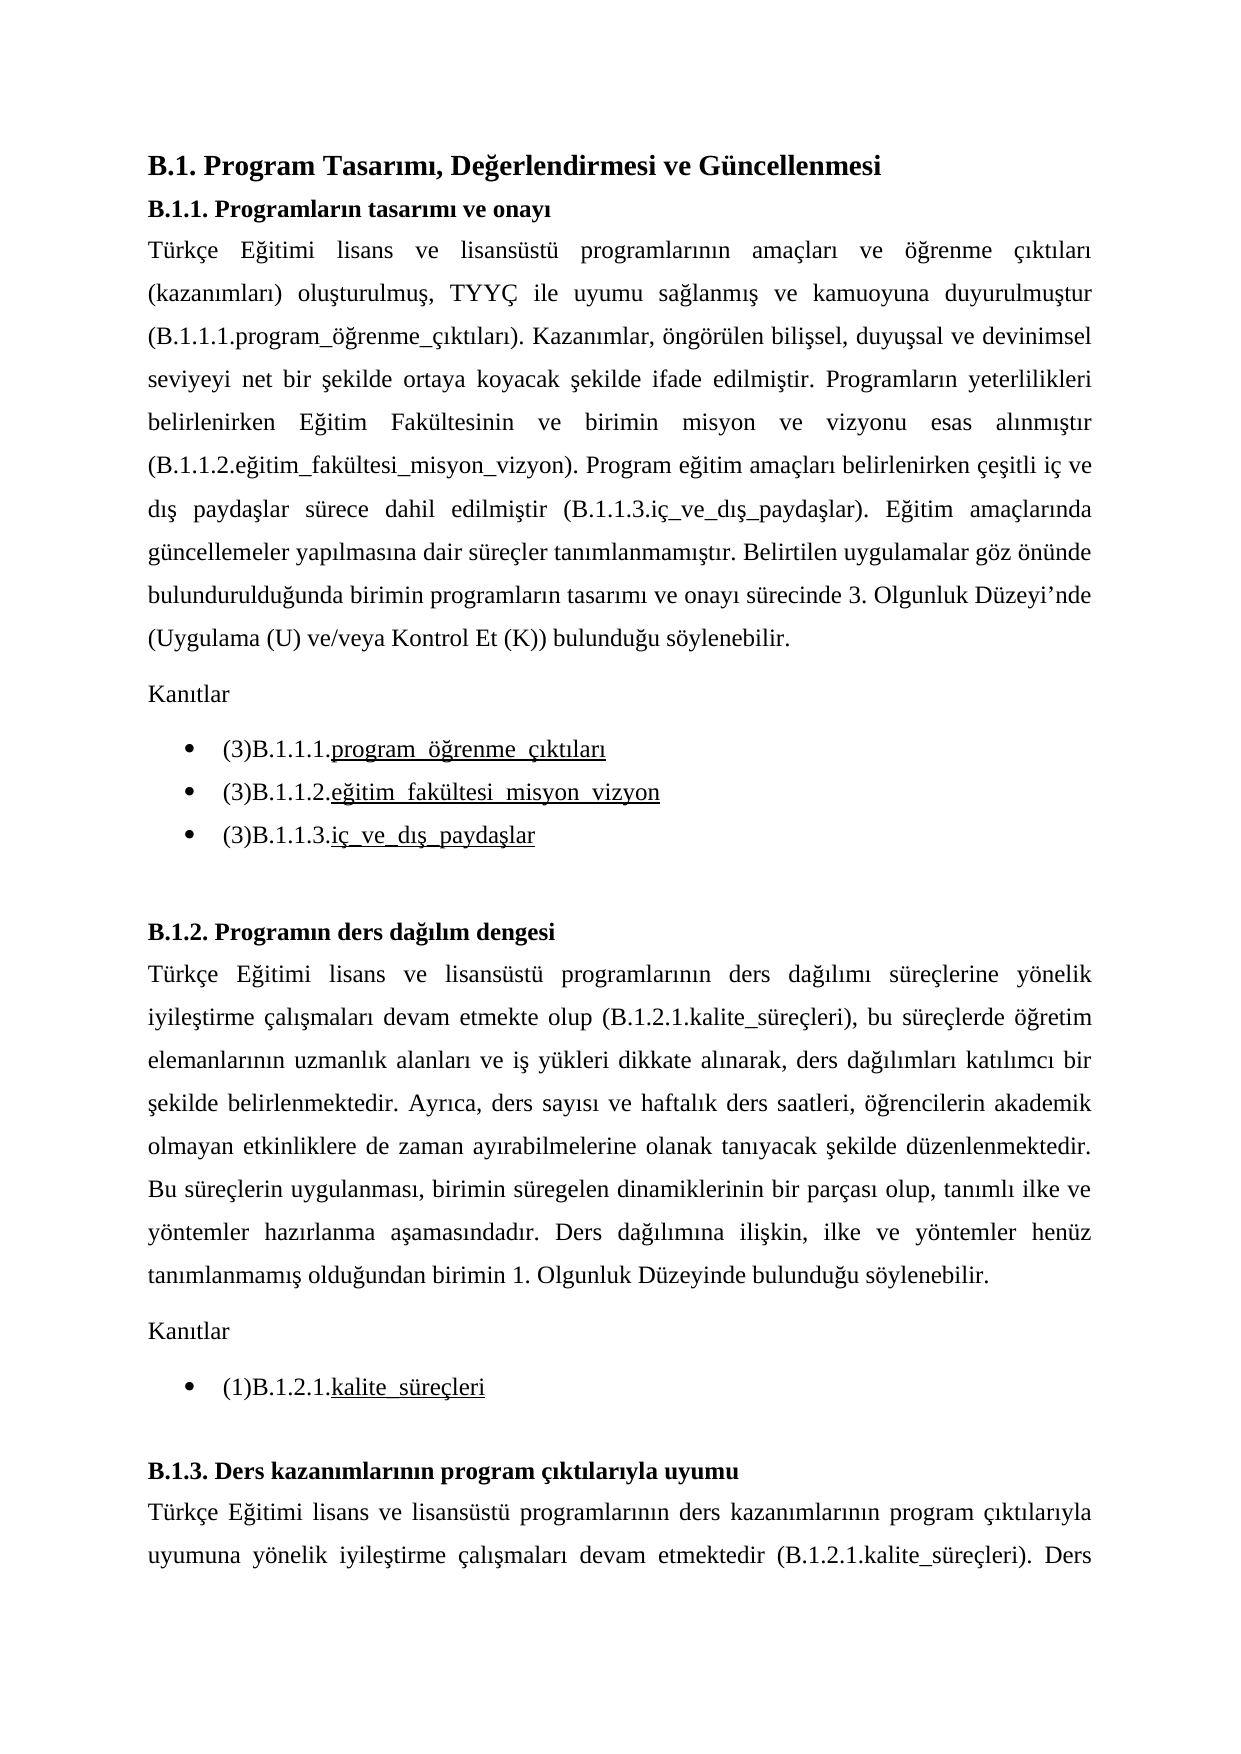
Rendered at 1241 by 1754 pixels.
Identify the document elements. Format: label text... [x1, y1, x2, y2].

text Türkçe Eğitimi lisans ve lisansüstü programlarının amaçları ve öğrenme çıktıları (kazanımları) oluşturulmuş, TYYÇ ile uyumu sağlanmış ve kamuoyuna duyurulmuştur (B.1.1.1.program_öğrenme_çıktıları). Kazanımlar, öngörülen bilişsel, duyuşsal ve devinimsel seviyeyi net bir şekilde ortaya koyacak şekilde ifade edilmiştir. Programların yeterlilikleri belirlenirken Eğitim Fakültesinin ve birimin misyon ve vizyonu esas alınmıştır (B.1.1.2.eğitim_fakültesi_misyon_vizyon). Program eğitim amaçları belirlenirken çeşitli iç ve dış paydaşlar sürece dahil edilmiştir (B.1.1.3.iç_ve_dış_paydaşlar). Eğitim amaçlarında güncellemeler yapılmasına dair süreçler tanımlanmamıştır. Belirtilen uygulamalar göz önünde bulundurulduğunda birimin programların tasarımı ve onayı sürecinde 3. Olgunluk Düzeyi’nde (Uygulama (U) ve/veya Kontrol Et (K)) bulunduğu söylenebilir. [148, 235, 1093, 652]
text Kanıtlar [148, 679, 1093, 707]
list (3)B.1.1.1.program_öğrenme_çıktıları [185, 734, 1093, 763]
list (3)B.1.1.2.eğitim_fakültesi_misyon_vizyon [185, 777, 1093, 806]
text B.1.1. Programların tasarımı ve onayı [148, 194, 1093, 222]
text B.1.2. Programın ders dağılım dengesi [148, 917, 1093, 946]
text B.1. Program Tasarımı, Değerlendirmesi ve Güncellenmesi [148, 148, 1093, 181]
text Türkçe Eğitimi lisans ve lisansüstü programlarının ders dağılımı süreçlerine yönelik iyileştirme çalışmaları devam etmekte olup (B.1.2.1.kalite_süreçleri), bu süreçlerde öğretim elemanlarının uzmanlık alanları ve iş yükleri dikkate alınarak, ders dağılımları katılımcı bir şekilde belirlenmektedir. Ayrıca, ders sayısı ve haftalık ders saatleri, öğrencilerin akademik olmayan etkinliklere de zaman ayırabilmelerine olanak tanıyacak şekilde düzenlenmektedir. Bu süreçlerin uygulanması, birimin süregelen dinamiklerinin bir parçası olup, tanımlı ilke ve yöntemler hazırlanma aşamasındadır. Ders dağılımına ilişkin, ilke ve yöntemler henüz tanımlanmamış olduğundan birimin 1. Olgunluk Düzeyinde bulunduğu söylenebilir. [148, 959, 1093, 1289]
text B.1.3. Ders kazanımlarının program çıktılarıyla uyumu [148, 1456, 1093, 1485]
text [148, 1497, 1093, 1569]
list (1)B.1.2.1.kalite_süreçleri [185, 1372, 1093, 1401]
text Kanıtlar [148, 1316, 1093, 1345]
list (3)B.1.1.3.iç_ve_dış_paydaşlar [185, 821, 1093, 849]
